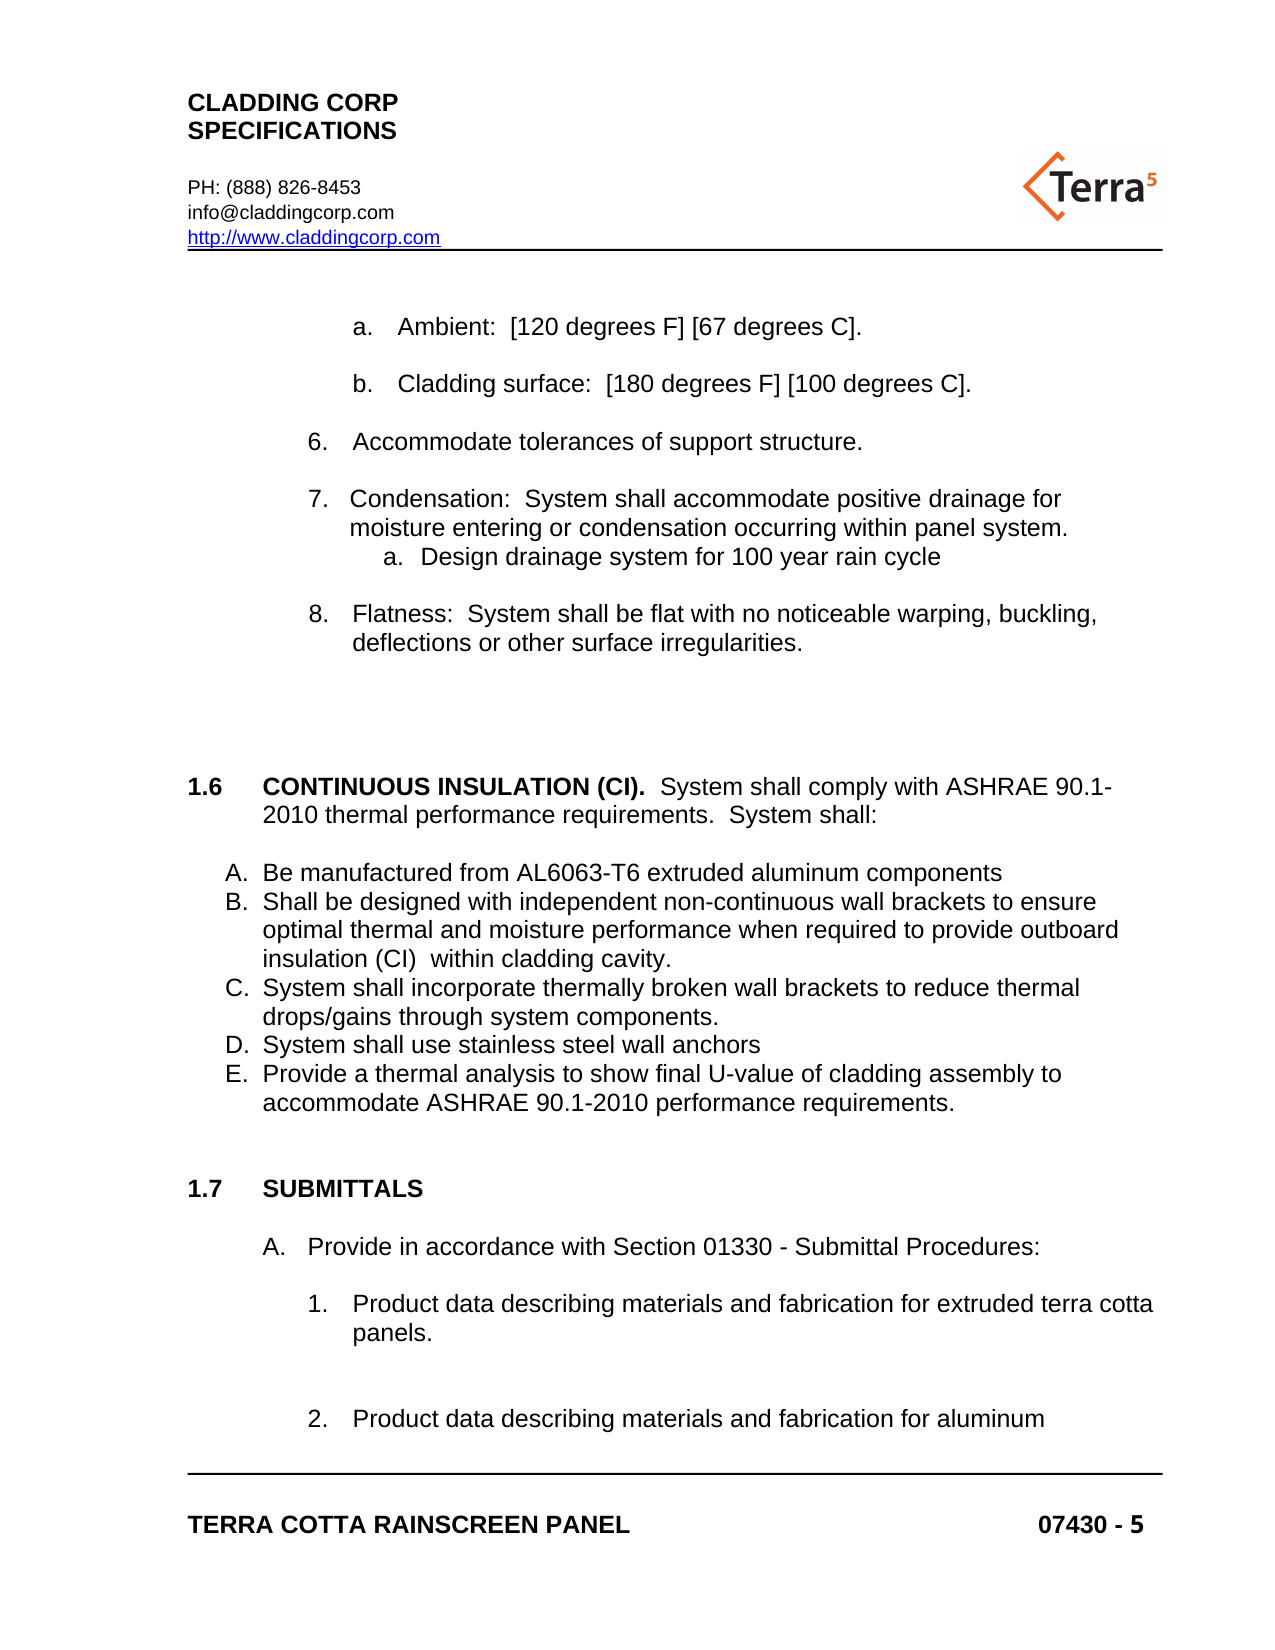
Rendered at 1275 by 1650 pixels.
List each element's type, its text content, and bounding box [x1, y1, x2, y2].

text 1.6 CONTINUOUS INSULATION (CI). System shall comply with ASHRAE 90.1-2010 thermal performance requirements. System shall: [187, 772, 1162, 829]
text a. Ambient: [120 degrees F] [67 degrees C]. [187, 312, 1162, 340]
picture [1017, 146, 1174, 228]
text 2. Product data describing materials and fabrication for aluminum attachment system and components. [187, 1404, 1162, 1433]
text 1. Product data describing materials and fabrication for extruded terra cotta panels. [187, 1289, 1162, 1347]
list System shall incorporate thermally broken wall brackets to reduce thermal drops/gains through system components. [225, 973, 1162, 1030]
text moisture entering or condensation occurring within panel system. [308, 513, 1162, 542]
list Provide a thermal analysis to show final U-value of cladding assembly to accommodate ASHRAE 90.1-2010 performance requirements. [225, 1059, 1162, 1117]
text 1.7 SUBMITTALS [187, 1174, 1162, 1203]
text 6. Accommodate tolerances of support structure. [187, 427, 1162, 455]
list Be manufactured from AL6063-T6 extruded aluminum components [225, 858, 1162, 887]
text b. Cladding surface: [180 degrees F] [100 degrees C]. [187, 369, 1162, 398]
text A. Provide in accordance with Section 01330 - Submittal Procedures: [187, 1232, 1162, 1260]
list Design drainage system for 100 year rain cycle [383, 542, 1162, 570]
text 7. Condensation: System shall accommodate positive drainage for [308, 484, 1162, 513]
list Shall be designed with independent non-continuous wall brackets to ensure optimal thermal and moisture performance when required to provide outboard insulation (CI) within cladding cavity. [225, 887, 1162, 973]
list Flatness: System shall be flat with no noticeable warping, buckling, deflections or other surface irregularities. [308, 599, 1162, 657]
list System shall use stainless steel wall anchors [225, 1030, 1162, 1059]
